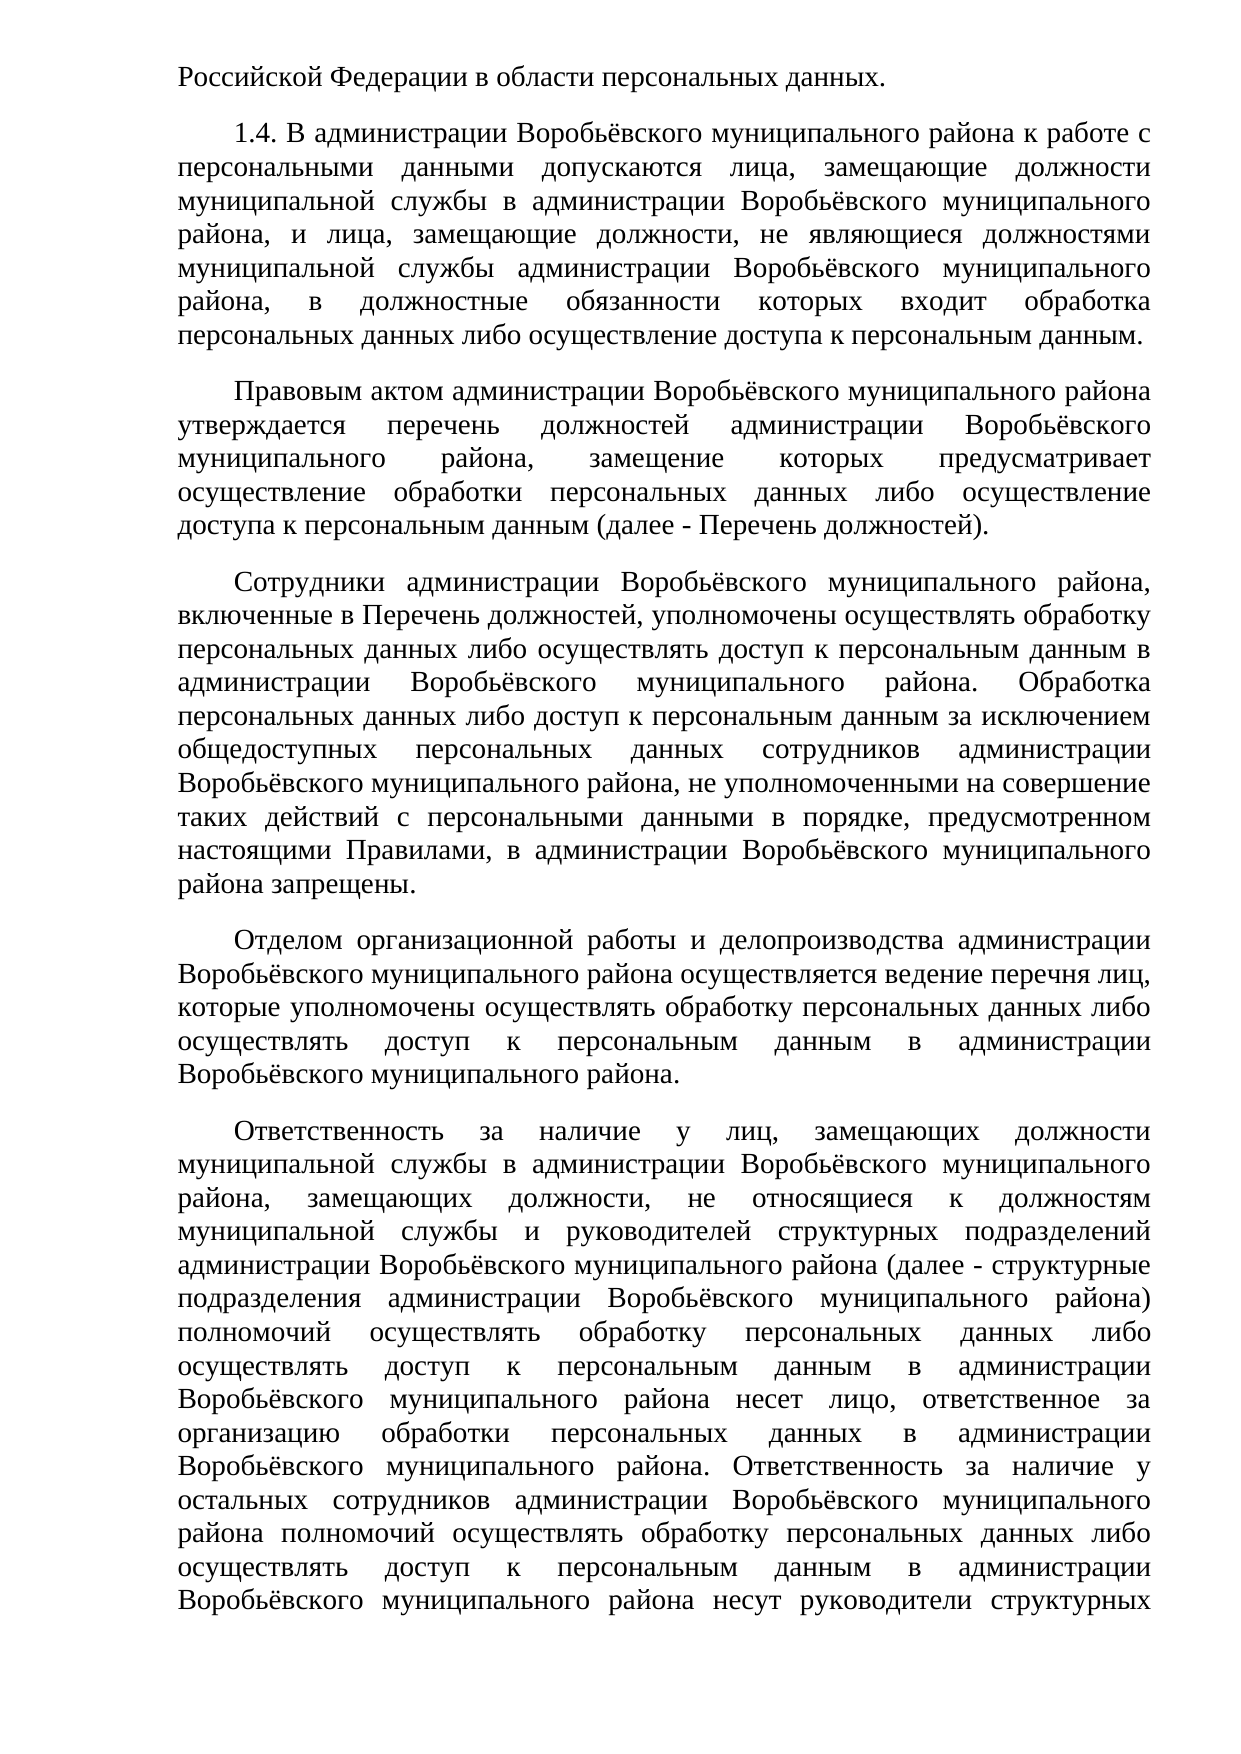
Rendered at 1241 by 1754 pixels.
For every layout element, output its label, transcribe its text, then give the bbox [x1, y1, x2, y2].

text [177, 1113, 1152, 1616]
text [177, 59, 1152, 93]
text Правовым актом администрации Воробьёвского муниципального района утверждается перечень должностей администрации Воробьёвского муниципального района, замещение которых предусматривает осуществление обработки персональных данных либо осуществление доступа к персональным данным (далее - Перечень должностей). [177, 373, 1152, 541]
text 1.4. В администрации Воробьёвского муниципального района к работе с персональными данными допускаются лица, замещающие должности муниципальной службы в администрации Воробьёвского муниципального района, и лица, замещающие должности, не являющиеся должностями муниципальной службы администрации Воробьёвского муниципального района, в должностные обязанности которых входит обработка персональных данных либо осуществление доступа к персональным данным. [177, 116, 1152, 350]
text Отделом организационной работы и делопроизводства администрации Воробьёвского муниципального района осуществляется ведение перечня лиц, которые уполномочены осуществлять обработку персональных данных либо осуществлять доступ к персональным данным в администрации Воробьёвского муниципального района. [177, 922, 1152, 1090]
text Сотрудники администрации Воробьёвского муниципального района, включенные в Перечень должностей, уполномочены осуществлять обработку персональных данных либо осуществлять доступ к персональным данным в администрации Воробьёвского муниципального района. Обработка персональных данных либо доступ к персональным данным за исключением общедоступных персональных данных сотрудников администрации Воробьёвского муниципального района, не уполномоченными на совершение таких действий с персональными данными в порядке, предусмотренном настоящими Правилами, в администрации Воробьёвского муниципального района запрещены. [177, 564, 1152, 899]
